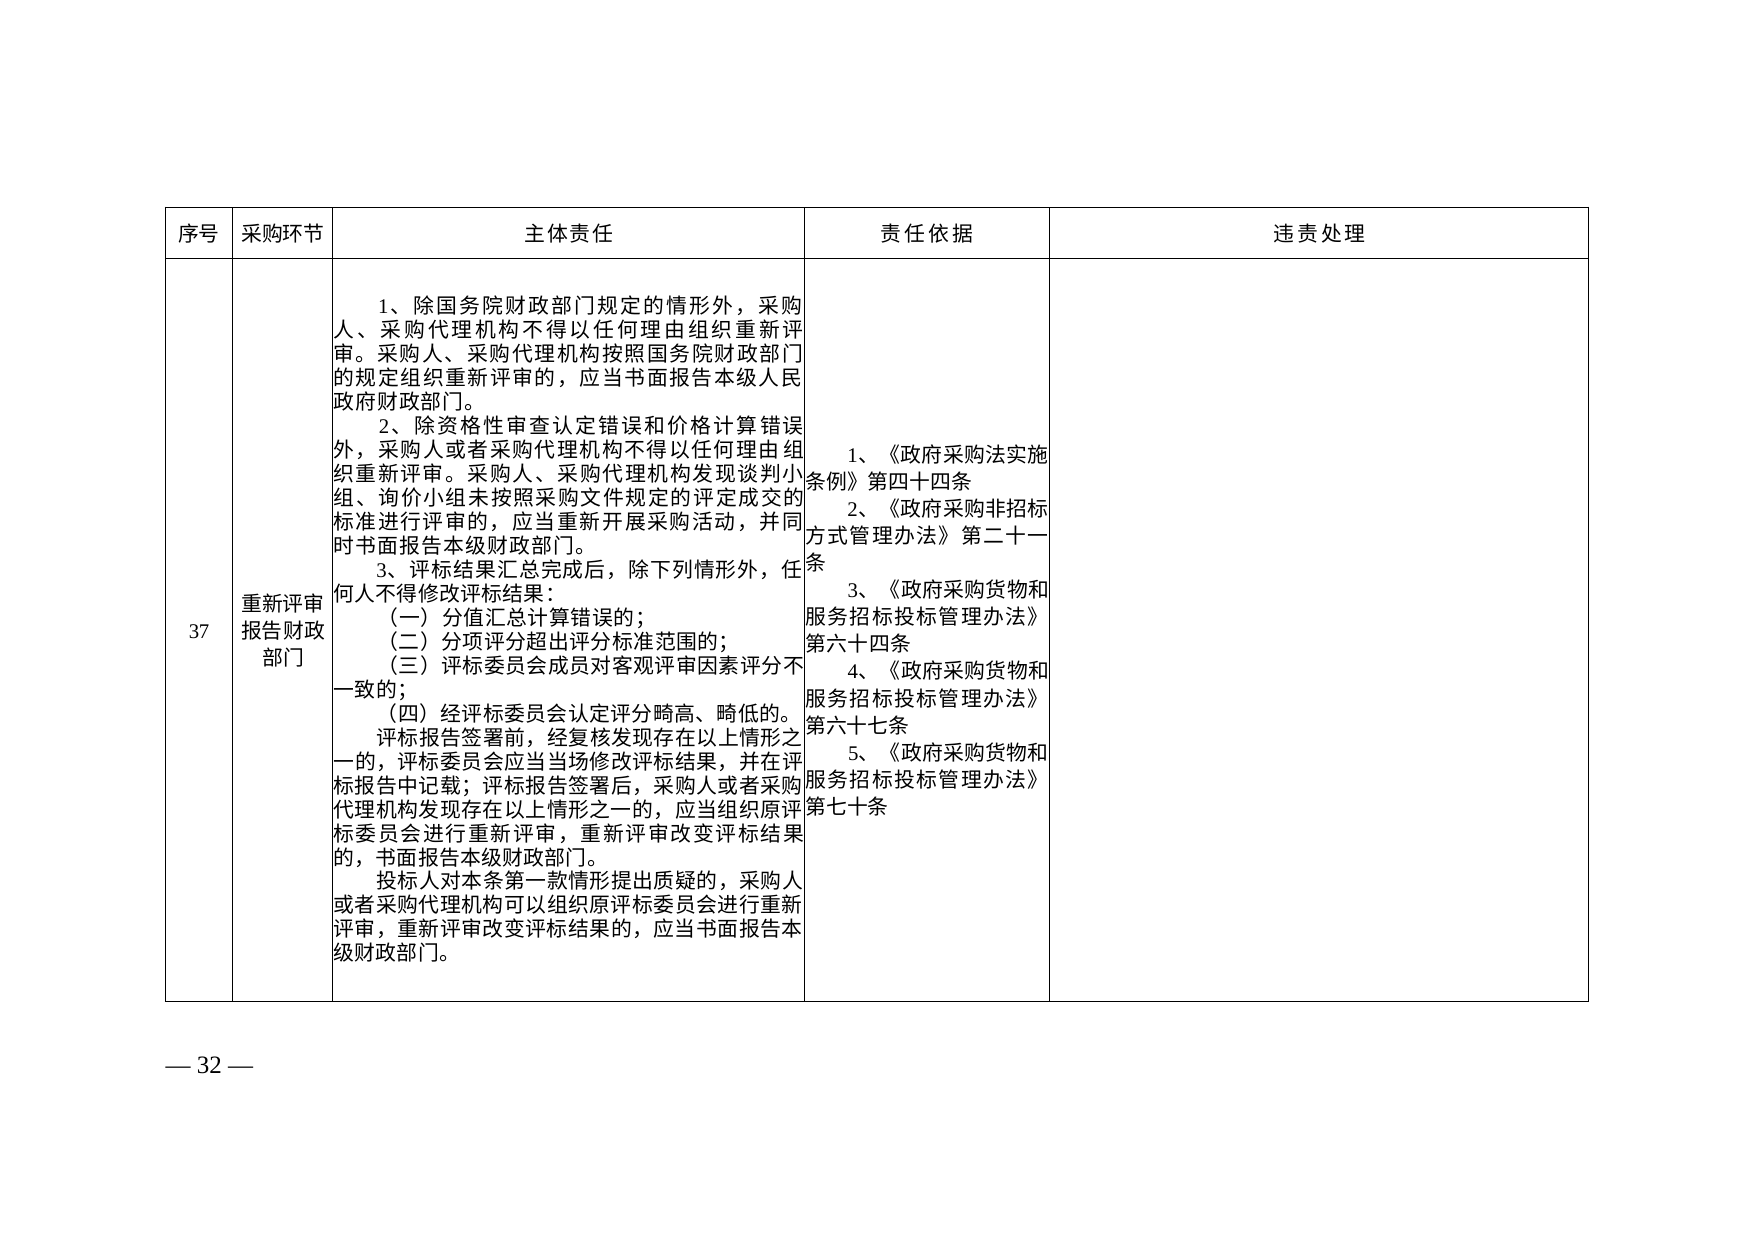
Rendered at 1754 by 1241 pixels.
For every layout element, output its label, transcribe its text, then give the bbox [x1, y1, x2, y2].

table_header 采购环节 [233, 208, 332, 258]
table_cell 1、除国务院财政部门规定的情形外，采购人、采购代理机构不得以任何理由组织重新评审。采购人、采购代理机构按照国务院财政部门的规定组织重新评审的，应当书面报告本级人民政府财政部门。 2、除资格性审查认定错误和价格计算错误外，采购人或者采购代理机构不得以任何理由组织重新评审。采购人、采购代理机构发现谈判小组、询价小组未按照采购文件规定的评定成交的标准进行评审的，应当重新开展采购活动，并同时书面报告本级财政部门。 3、评标结果汇总完成后，除下列情形外，任何人不得修改评标结果： （一）分值汇总计算错误的； （二）分项评分超出评分标准范围的； （三）评标委员会成员对客观评审因素评分不一致的； （四）经评标委员会认定评分畸高、畸低的。 评标报告签署前，经复核发现存在以上情形之一的，评标委员会应当当场修改评标结果，并在评标报告中记载；评标报告签署后，采购人或者采购代理机构发现存在以上情形之一的，应当组织原评标委员会进行重新评审，重新评审改变评标结果的，书面报告本级财政部门。 投标人对本条第一款情形提出质疑的，采购人或者采购代理机构可以组织原评标委员会进行重新评审，重新评审改变评标结果的，应当书面报告本级财政部门。 [333, 259, 804, 1001]
table_cell 37 [166, 259, 232, 1001]
table_cell [1050, 259, 1588, 1001]
table_header 主体责任 [333, 208, 804, 258]
table_header 违责处理 [1050, 208, 1588, 258]
table_header 责任依据 [805, 208, 1049, 258]
table_cell 重新评审 报告财政 部门 [233, 259, 332, 1001]
table_cell 1、《政府采购法实施条例》第四十四条 2、《政府采购非招标方式管理办法》第二十一条 3、《政府采购货物和服务招标投标管理办法》第六十四条 4、《政府采购货物和服务招标投标管理办法》第六十七条 5、《政府采购货物和服务招标投标管理办法》第七十条 [805, 259, 1049, 1001]
table_header 序号 [166, 208, 232, 258]
